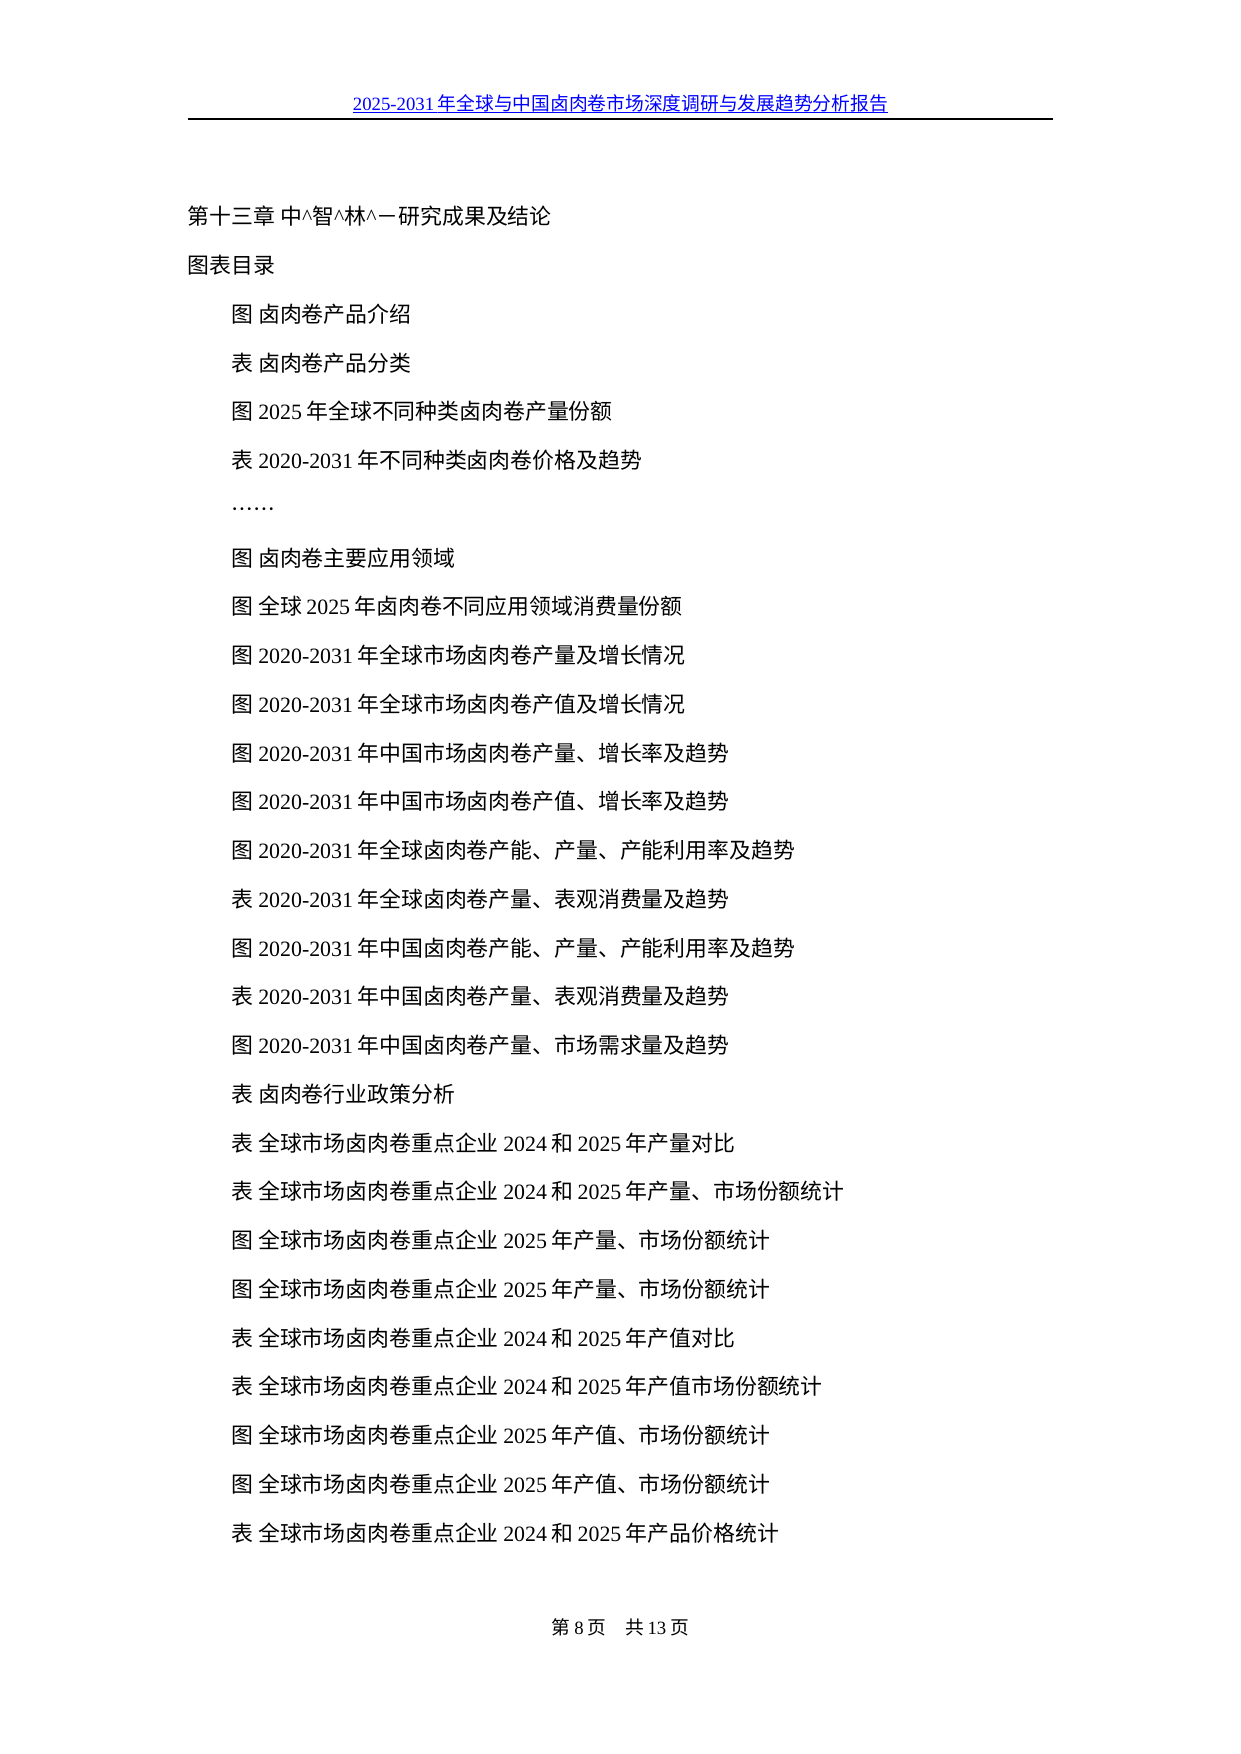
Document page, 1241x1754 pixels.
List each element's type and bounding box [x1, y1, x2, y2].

text [187, 150, 1053, 1548]
